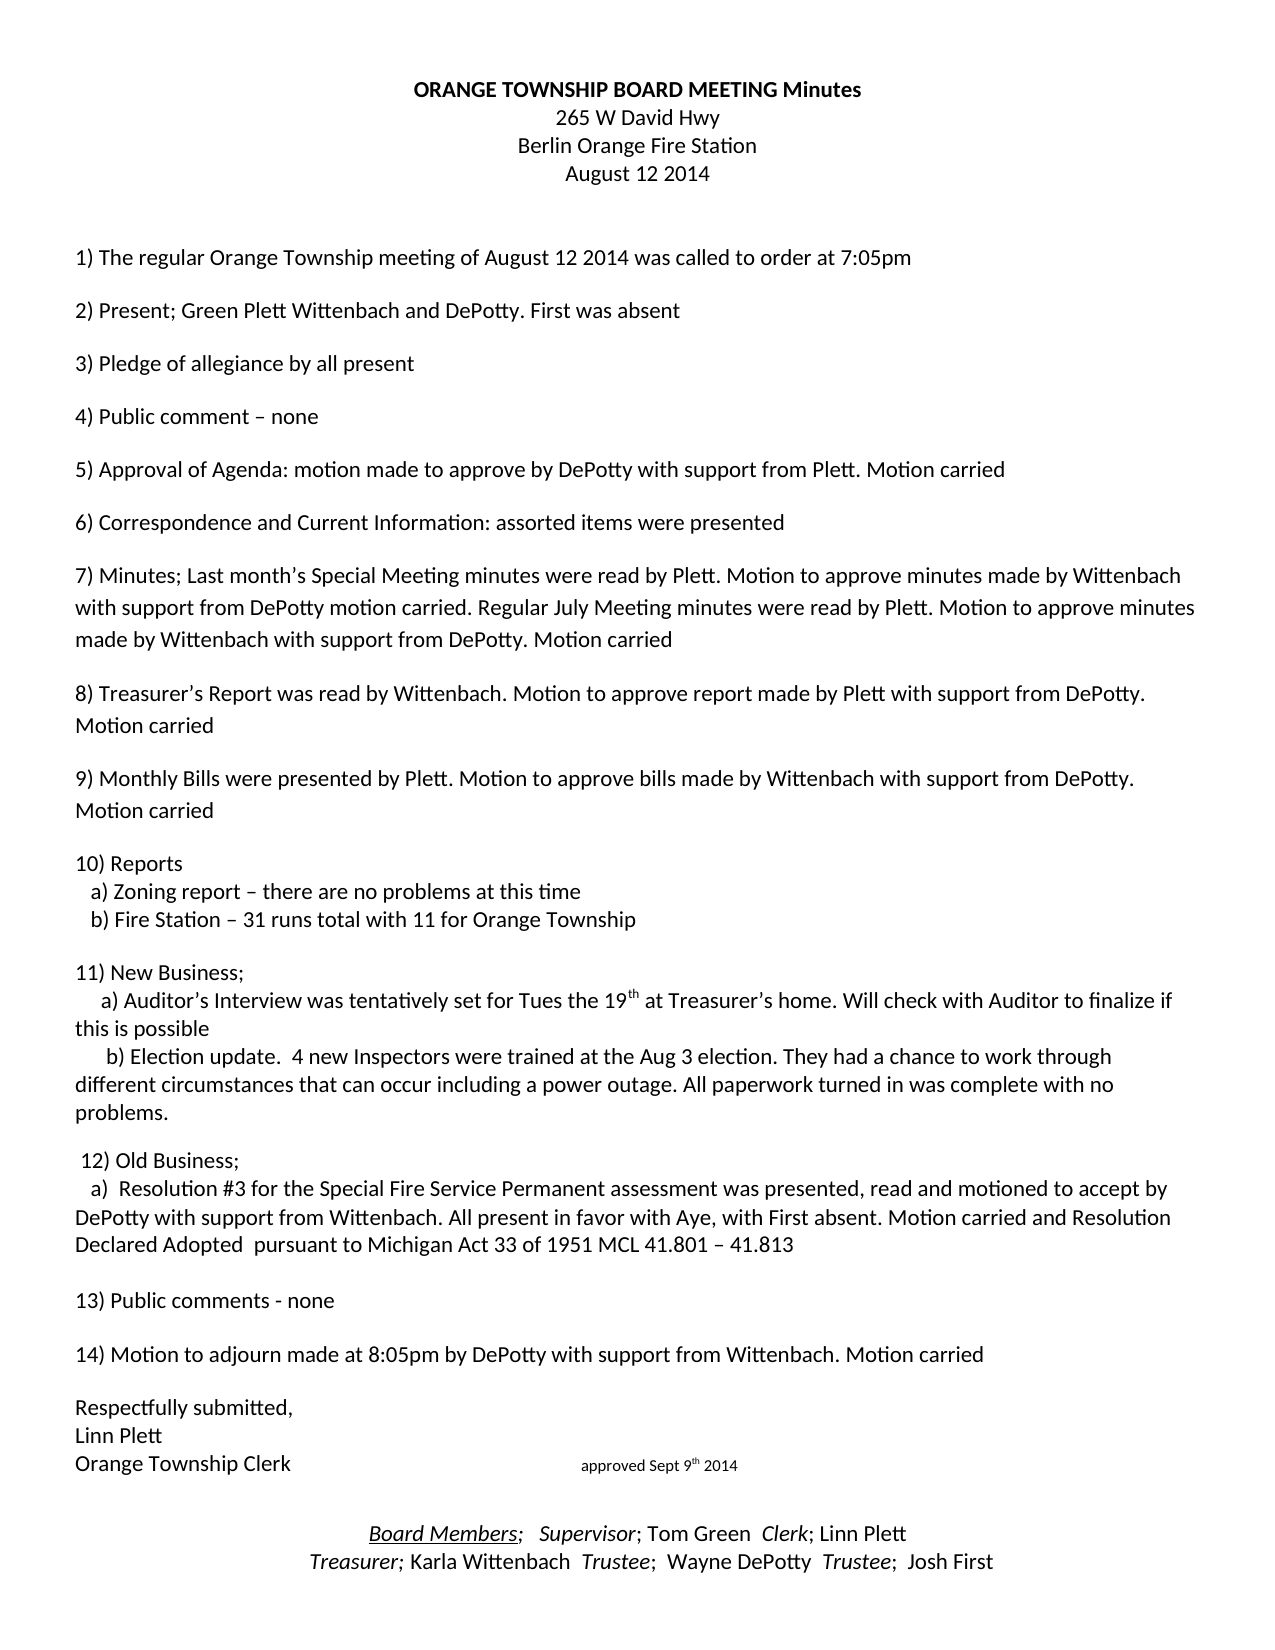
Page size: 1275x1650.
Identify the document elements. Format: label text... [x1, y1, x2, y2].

text 6) Correspondence and Current Information: assorted items were presented [75, 508, 1200, 536]
text 9) Monthly Bills were presented by Plett. Motion to approve bills made by Wittenbach with support from DePotty. Motion carried [75, 764, 1200, 824]
text 7) Minutes; Last month’s Special Meeting minutes were read by Plett. Motion to approve minutes made by Wittenbach with support from DePotty motion carried. Regular July Meeting minutes were read by Plett. Motion to approve minutes made by Wittenbach with support from DePotty. Motion carried [75, 561, 1200, 654]
text 11) New Business; [75, 958, 1200, 986]
text b) Election update. 4 new Inspectors were trained at the Aug 3 election. They had a chance to work through different circumstances that can occur including a power outage. All paperwork turned in was complete with no problems. [75, 1042, 1200, 1126]
text 3) Pledge of allegiance by all present [75, 349, 1200, 377]
text 4) Public comment – none [75, 402, 1200, 430]
text 1) The regular Orange Township meeting of August 12 2014 was called to order at 7:05pm [75, 243, 1200, 271]
text 13) Public comments - none [75, 1287, 1200, 1315]
text Linn Plett [75, 1421, 1200, 1449]
text 2) Present; Green Plett Wittenbach and DePotty. First was absent [75, 296, 1200, 324]
text b) Fire Station – 31 runs total with 11 for Orange Township [75, 905, 1200, 933]
text a) Auditor’s Interview was tentatively set for Tues the 19th at Treasurer’s home. Will check with Auditor to finalize if this is possible [75, 986, 1200, 1042]
text Orange Township Clerk approved Sept 9th 2014 [75, 1449, 1200, 1477]
text 12) Old Business; [75, 1147, 1200, 1174]
text 8) Treasurer’s Report was read by Wittenbach. Motion to approve report made by Plett with support from DePotty. Motion carried [75, 679, 1200, 739]
text a) Zoning report – there are no problems at this time [75, 877, 1200, 905]
text 5) Approval of Agenda: motion made to approve by DePotty with support from Plett. Motion carried [75, 455, 1200, 483]
text a) Resolution #3 for the Special Fire Service Permanent assessment was presented, read and motioned to accept by DePotty with support from Wittenbach. All present in favor with Aye, with First absent. Motion carried and Resolution Declared Adopted pursuant to Michigan Act 33 of 1951 MCL 41.801 – 41.813 [75, 1174, 1200, 1259]
text Respectfully submitted, [75, 1393, 1200, 1421]
text 10) Reports [75, 849, 1200, 877]
text 14) Motion to adjourn made at 8:05pm by DePotty with support from Wittenbach. Motion carried [75, 1340, 1200, 1368]
